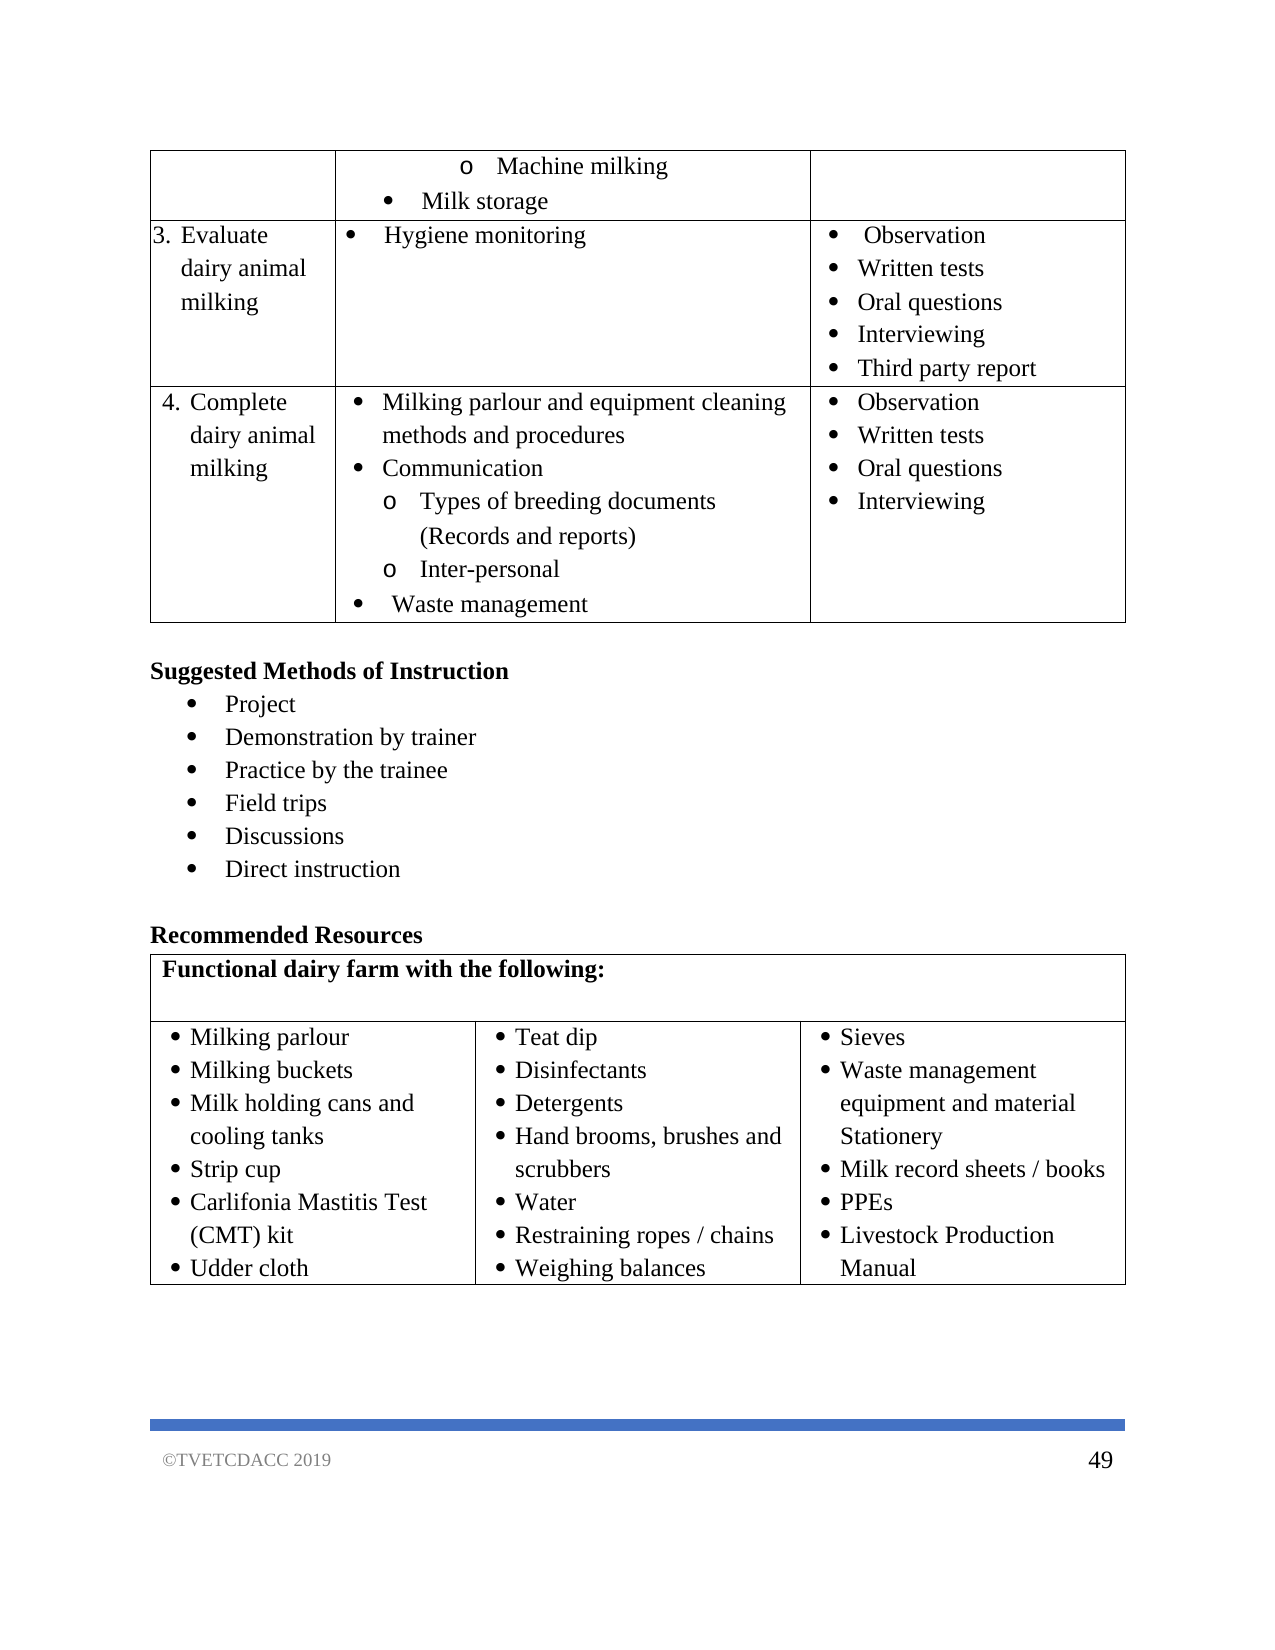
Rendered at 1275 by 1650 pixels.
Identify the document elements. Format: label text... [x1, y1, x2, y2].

text Suggested Methods of Instruction [150, 656, 1125, 685]
list Practice by the trainee [187, 755, 1125, 784]
list Field trips [187, 788, 1125, 817]
list Project [187, 689, 1125, 718]
table_cell Observation Written tests Oral questions Interviewing Third party report [811, 221, 1125, 386]
table_cell Milking parlour and equipment cleaning methods and procedures Communication Types of breeding documents (Records and reports) Inter-personal Waste management [336, 387, 810, 622]
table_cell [811, 151, 1125, 219]
table_cell Hygiene monitoring [336, 221, 810, 386]
table_cell Milking parlour Milking buckets Milk holding cans and cooling tanks Strip cup Carlifonia Mastitis Test (CMT) kit Udder cloth [151, 1022, 475, 1284]
table_cell Teat dip Disinfectants Detergents Hand brooms, brushes and scrubbers Water Restraining ropes / chains Weighing balances [476, 1022, 800, 1284]
list Direct instruction [187, 854, 1125, 883]
table_cell Evaluate dairy animal milking [151, 221, 335, 386]
table_cell Sieves Waste management equipment and material Stationery Milk record sheets / books PPEs Livestock Production Manual [801, 1022, 1125, 1284]
text Recommended Resources [150, 921, 1125, 949]
table_cell Observation Written tests Oral questions Interviewing [811, 387, 1125, 622]
list Discussions [187, 821, 1125, 850]
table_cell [336, 151, 810, 219]
list Demonstration by trainer [187, 722, 1125, 751]
table_cell Complete dairy animal milking [151, 387, 335, 622]
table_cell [151, 151, 335, 219]
table_header Functional dairy farm with the following: [151, 955, 1125, 1021]
